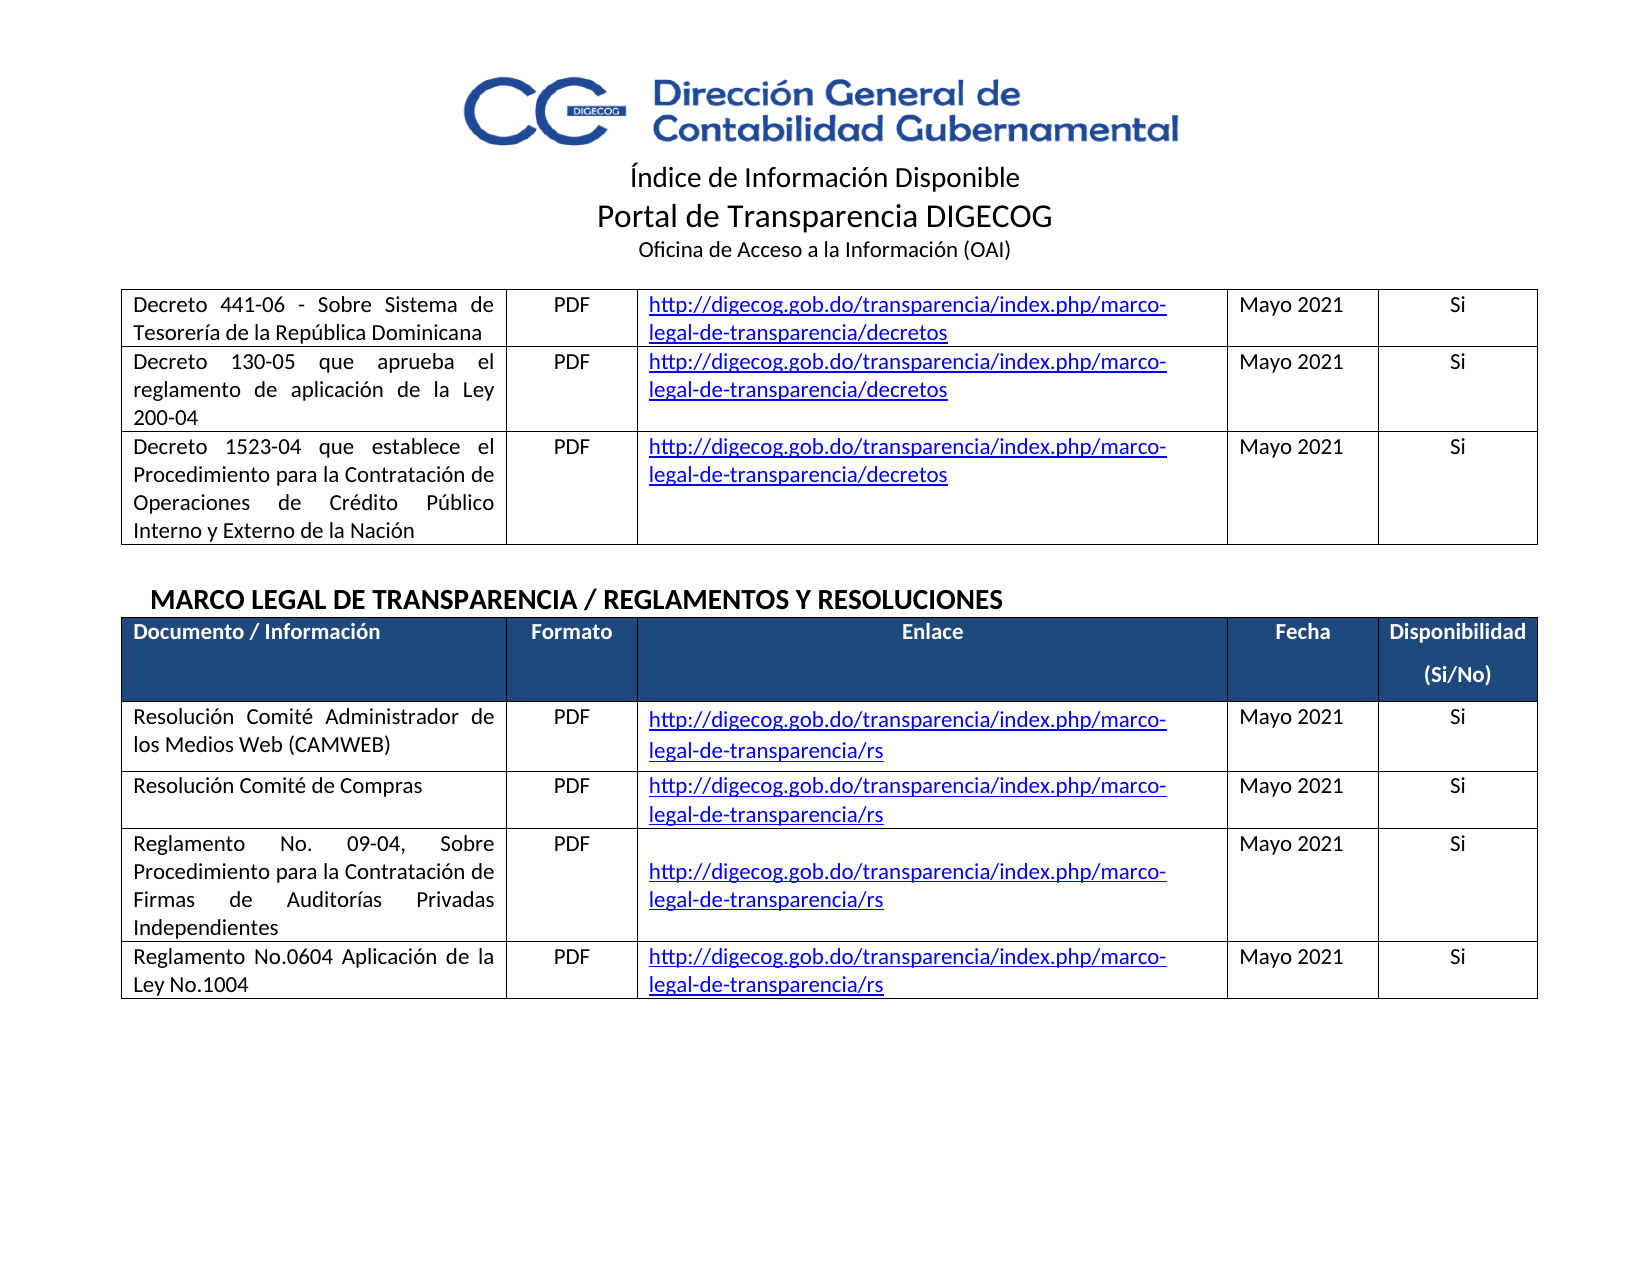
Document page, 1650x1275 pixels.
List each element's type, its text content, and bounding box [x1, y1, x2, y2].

table_cell PDF [507, 290, 637, 346]
table_header Fecha [1228, 618, 1378, 701]
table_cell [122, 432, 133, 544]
table_cell Si [1379, 347, 1537, 431]
table_cell Mayo 2021 [1228, 432, 1378, 544]
table_cell PDF [507, 432, 637, 544]
picture [460, 65, 1190, 160]
table_cell Mayo 2021 [1228, 290, 1378, 346]
table_header Enlace [638, 618, 1227, 701]
table_cell Si [1379, 772, 1537, 828]
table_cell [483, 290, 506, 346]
table_cell Mayo 2021 [1228, 772, 1378, 828]
table_cell Mayo 2021 [1228, 829, 1378, 941]
table_cell http://digecog.gob.do/transparencia/index.php/marco-legal-de-transparencia/rs [638, 942, 1227, 998]
table_cell Mayo 2021 [1228, 702, 1378, 771]
table_cell http://digecog.gob.do/transparencia/index.php/marco-legal-de-transparencia/decretos [638, 347, 1227, 431]
table_cell Si [1379, 829, 1537, 941]
table_cell PDF [507, 829, 637, 941]
table_cell http://digecog.gob.do/transparencia/index.php/marco-legal-de-transparencia/rs [638, 702, 1227, 771]
table_cell PDF [507, 702, 637, 771]
table_cell http://digecog.gob.do/transparencia/index.php/marco-legal-de-transparencia/rs [638, 772, 1227, 828]
table_cell Si [1379, 702, 1537, 771]
table_cell http://digecog.gob.do/transparencia/index.php/marco-legal-de-transparencia/rs [638, 829, 1227, 941]
table_cell PDF [507, 772, 637, 828]
text MARCO LEGAL DE TRANSPARENCIA / REGLAMENTOS Y RESOLUCIONES [150, 581, 1500, 617]
table_cell PDF [507, 347, 637, 431]
table_header Disponibilidad (Si/No) [1379, 618, 1537, 701]
table_header Documento / Información [122, 618, 506, 701]
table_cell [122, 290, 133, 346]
table_cell Mayo 2021 [1228, 942, 1378, 998]
table_cell http://digecog.gob.do/transparencia/index.php/marco-legal-de-transparencia/decretos [638, 290, 1227, 346]
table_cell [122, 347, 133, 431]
table_cell Resolución Comité de Compras [122, 772, 506, 828]
table_cell Si [1379, 290, 1537, 346]
table_header Formato [507, 618, 637, 701]
table_cell http://digecog.gob.do/transparencia/index.php/marco-legal-de-transparencia/decretos [638, 432, 1227, 544]
table_cell Reglamento No. 09-04, Sobre Procedimiento para la Contratación de Firmas de Auditorías Privadas Independientes [122, 829, 506, 941]
table_cell PDF [507, 942, 637, 998]
table_cell Si [1379, 942, 1537, 998]
table_cell Decreto 130-05 que aprueba el reglamento de aplicación de la Ley 200-04 [198, 347, 506, 431]
table_cell Mayo 2021 [1228, 347, 1378, 431]
table_cell Resolución Comité Administrador de los Medios Web (CAMWEB) [122, 702, 506, 771]
table_cell Reglamento No.0604 Aplicación de la Ley No.1004 [122, 942, 506, 998]
table_cell Si [1379, 432, 1537, 544]
table_cell Decreto 1523-04 que establece el Procedimiento para la Contratación de Operaciones de Crédito Público Interno y Externo de la Nación [415, 432, 506, 544]
